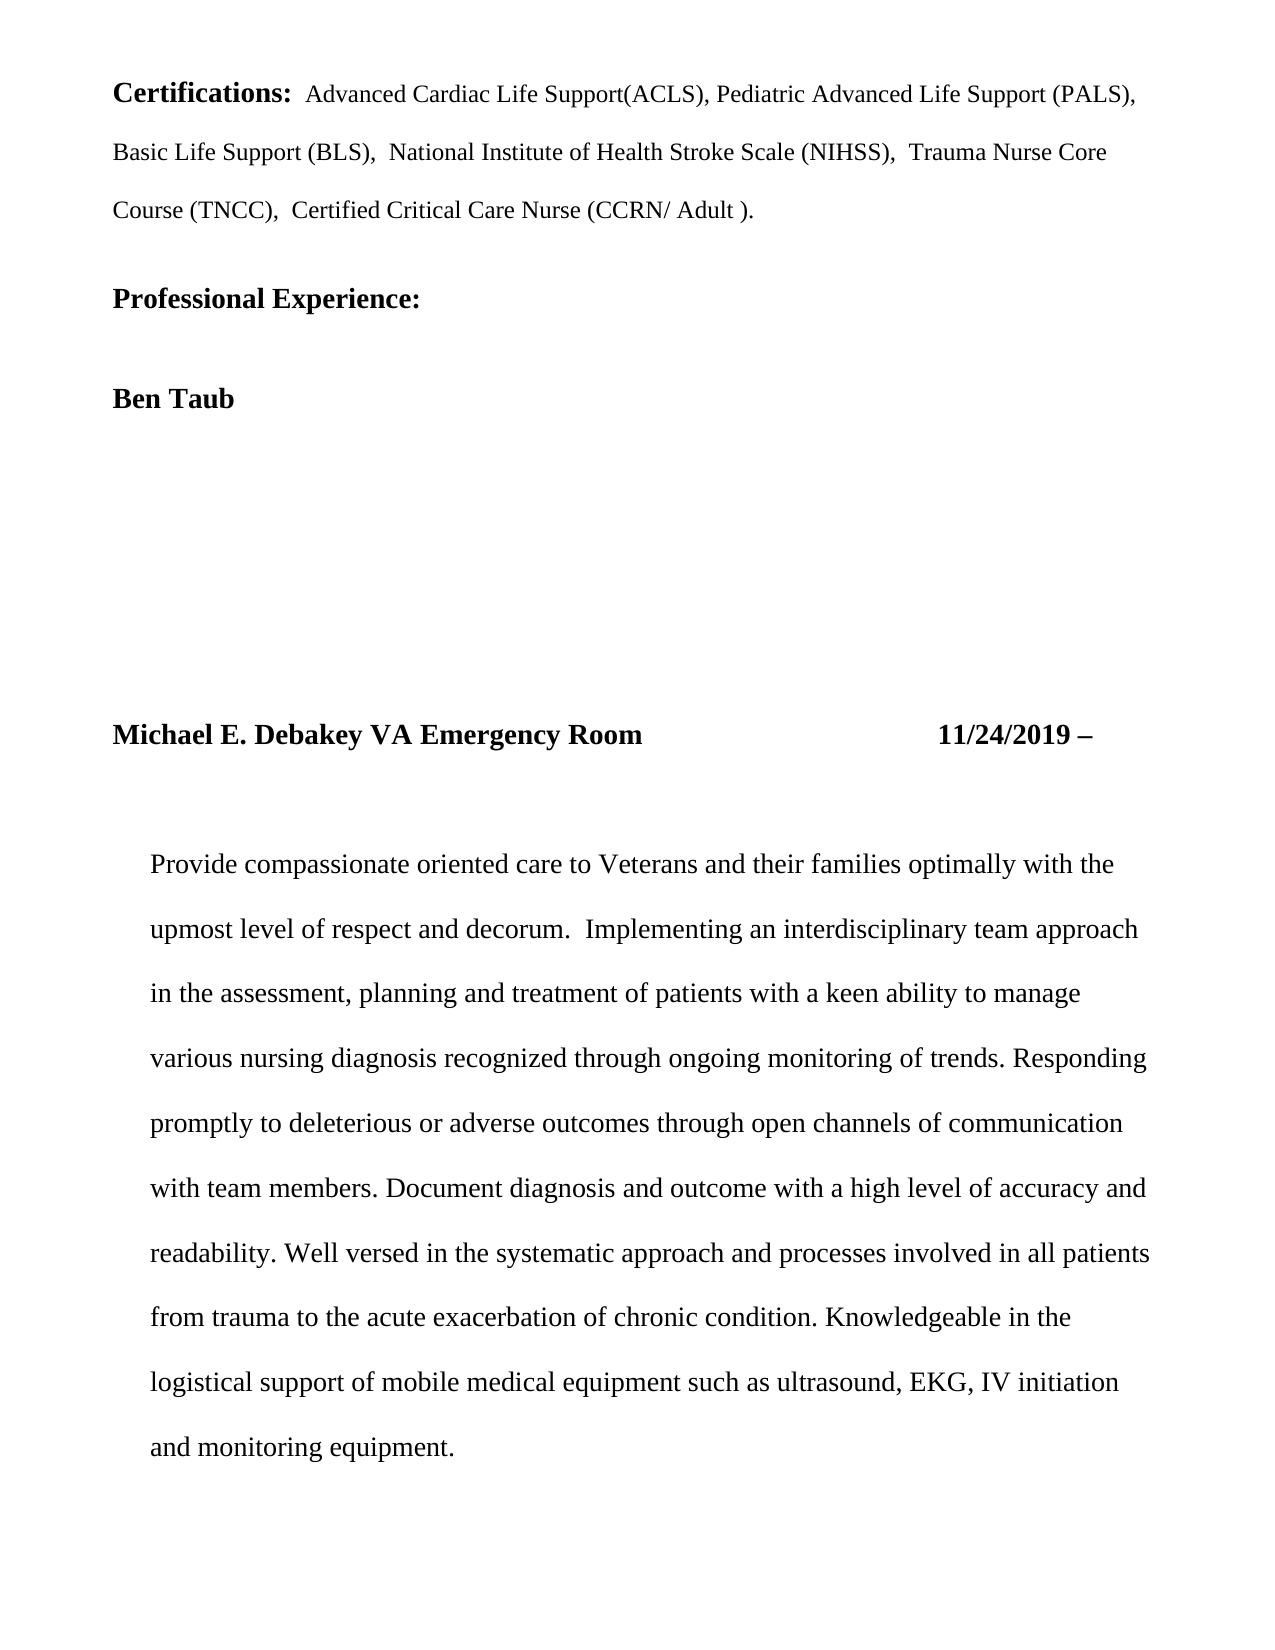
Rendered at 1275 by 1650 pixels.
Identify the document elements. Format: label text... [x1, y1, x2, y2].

text Professional Experience: [112, 281, 1162, 314]
text Provide compassionate oriented care to Veterans and their families optimally with the upmost level of respect and decorum. Implementing an interdisciplinary team approach in the assessment, planning and treatment of patients with a keen ability to manage various nursing diagnosis recognized through ongoing monitoring of trends. Responding promptly to deleterious or adverse outcomes through open channels of communication with team members. Document diagnosis and outcome with a high level of accuracy and readability. Well versed in the systematic approach and processes involved in all patients from trauma to the acute exacerbation of chronic condition. Knowledgeable in the logistical support of mobile medical equipment such as ultrasound, EKG, IV initiation and monitoring equipment. [150, 847, 1162, 1462]
text Michael E. Debakey VA Emergency Room 11/24/2019 – [112, 717, 1162, 751]
text Certifications: Advanced Cardiac Life Support(ACLS), Pediatric Advanced Life Support (PALS), Basic Life Support (BLS), National Institute of Health Stroke Scale (NIHSS), Trauma Nurse Core Course (TNCC), Certified Critical Care Nurse (CCRN/ Adult ). [112, 75, 1162, 223]
text Ben Taub [112, 382, 1162, 415]
